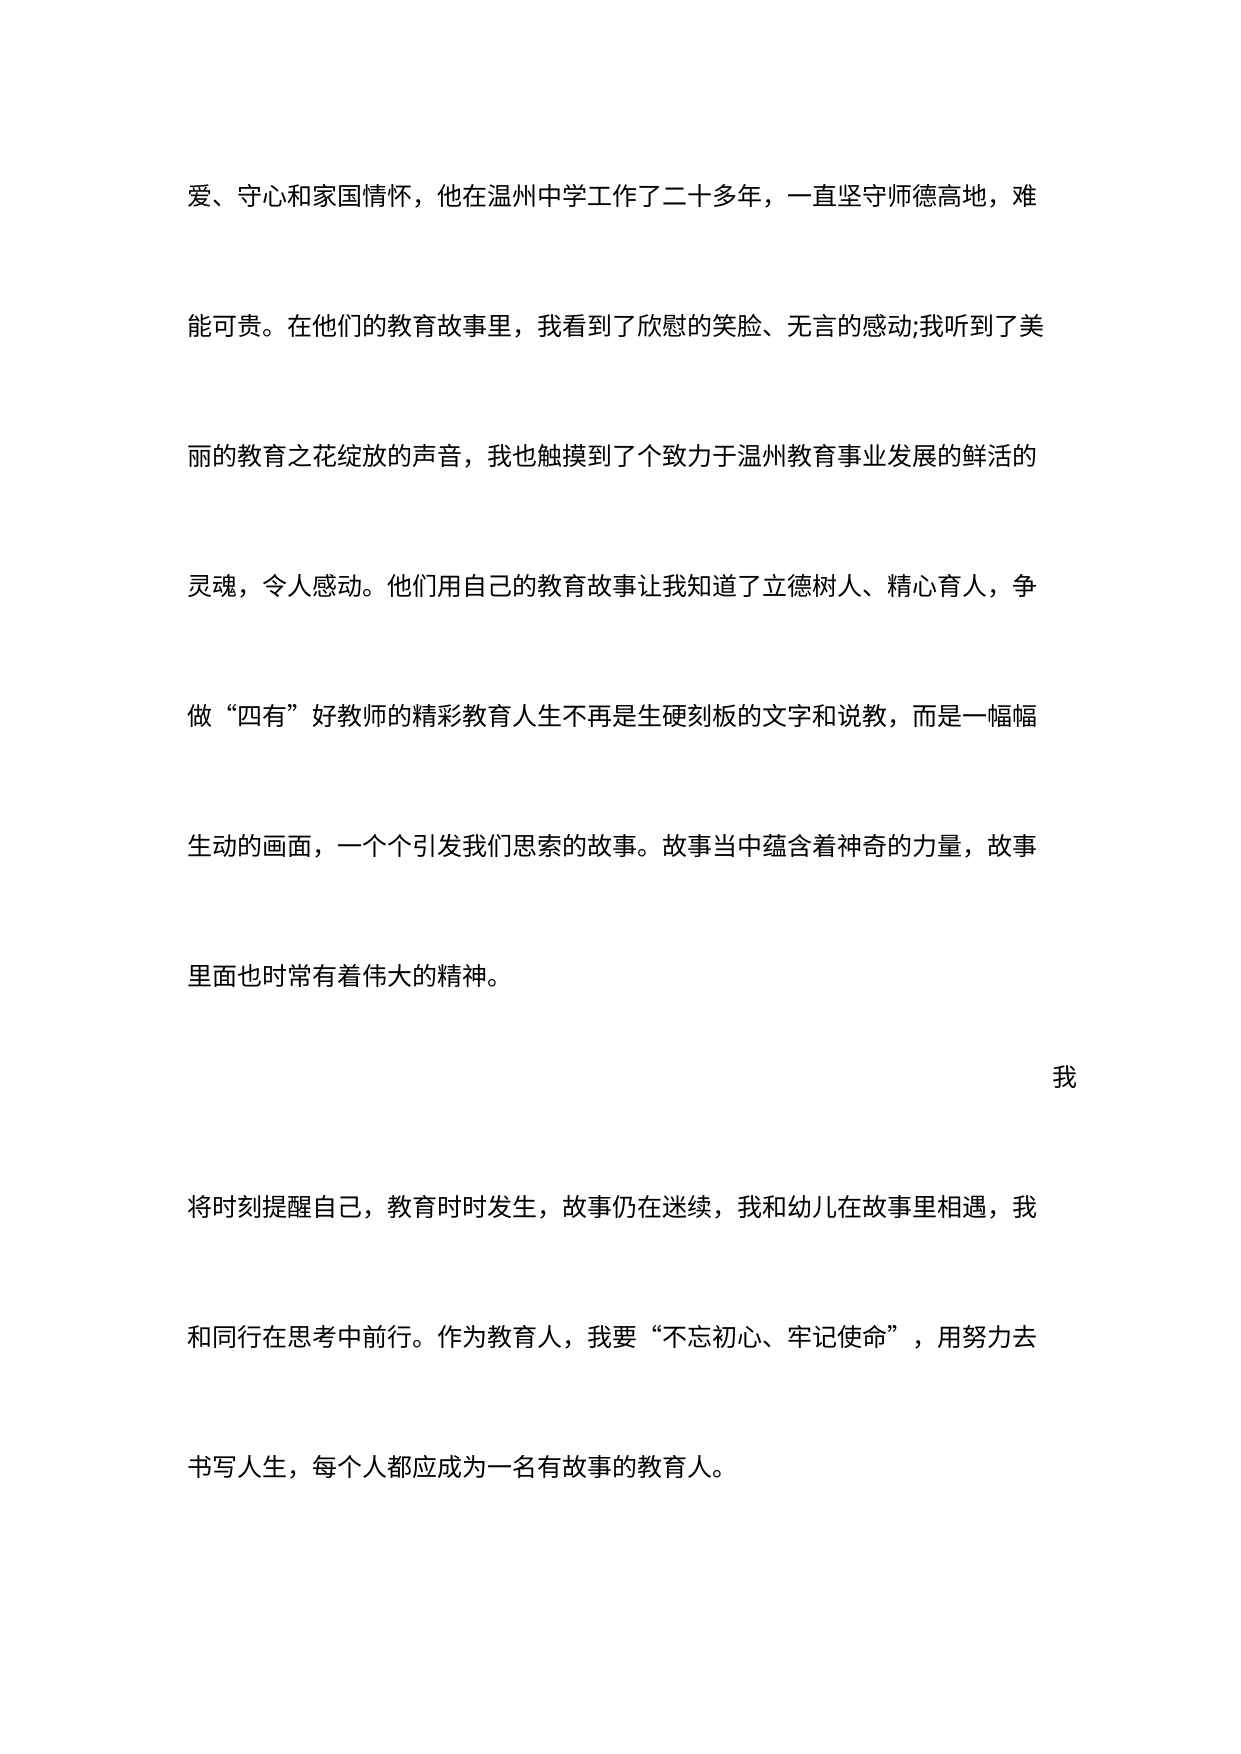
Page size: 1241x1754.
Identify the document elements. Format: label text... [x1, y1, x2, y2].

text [187, 162, 1053, 1007]
text 我将时刻提醒自己，教育时时发生，故事仍在迷续，我和幼儿在故事里相遇，我和同行在思考中前行。作为教育人，我要“不忘初心、牢记使命”，用努力去书写人生，每个人都应成为一名有故事的教育人。 [187, 1043, 1053, 1498]
